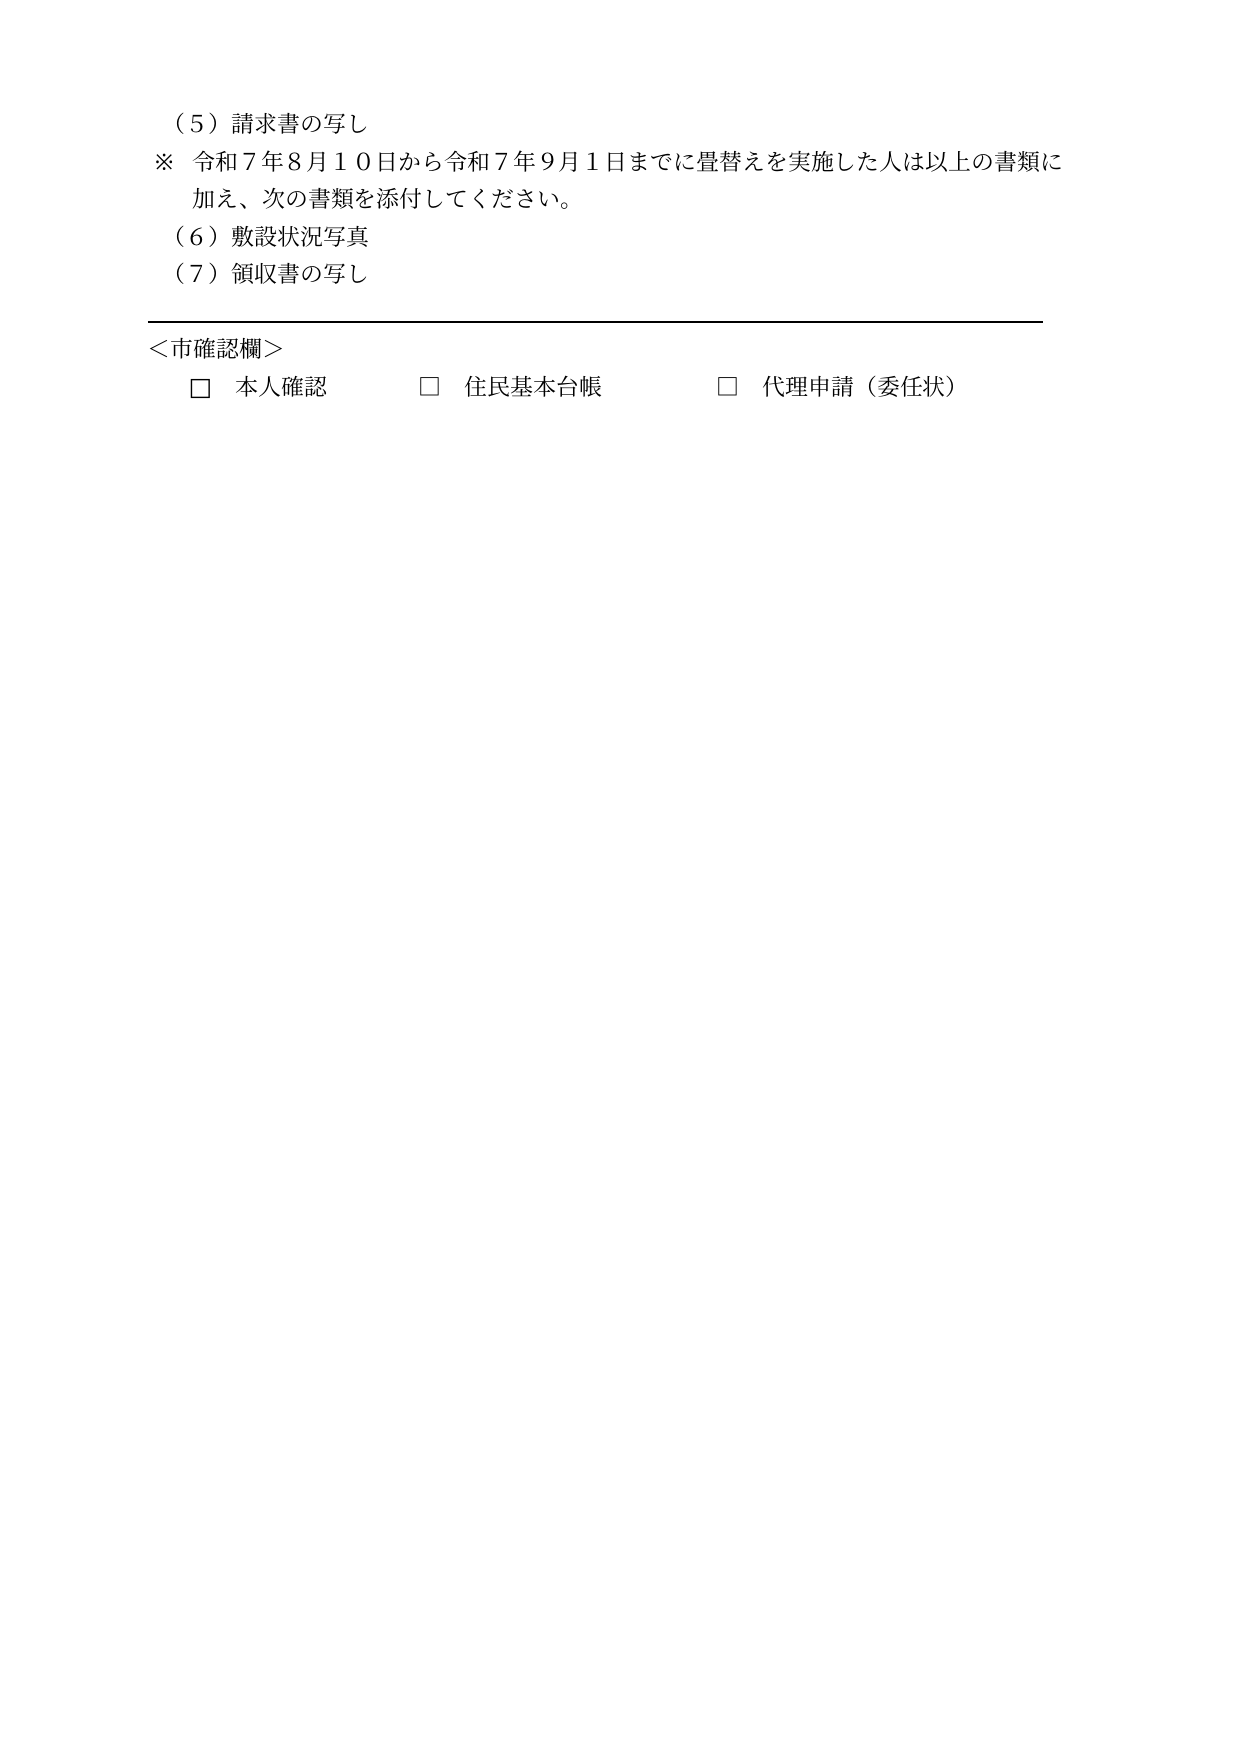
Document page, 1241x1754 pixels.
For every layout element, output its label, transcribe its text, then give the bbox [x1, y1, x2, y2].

list 令和７年８月１０日から令和７年９月１日までに畳替えを実施した人は以上の書類に加え、次の書類を添付してください。 [154, 142, 1080, 217]
text （５）請求書の写し [162, 104, 1080, 142]
text （６）敷設状況写真 [162, 217, 1080, 254]
text ＜市確認欄＞ [148, 329, 1080, 367]
text （７）領収書の写し [162, 254, 1080, 292]
list 本人確認 □ 住民基本台帳 □ 代理申請（委任状） [148, 367, 1092, 404]
